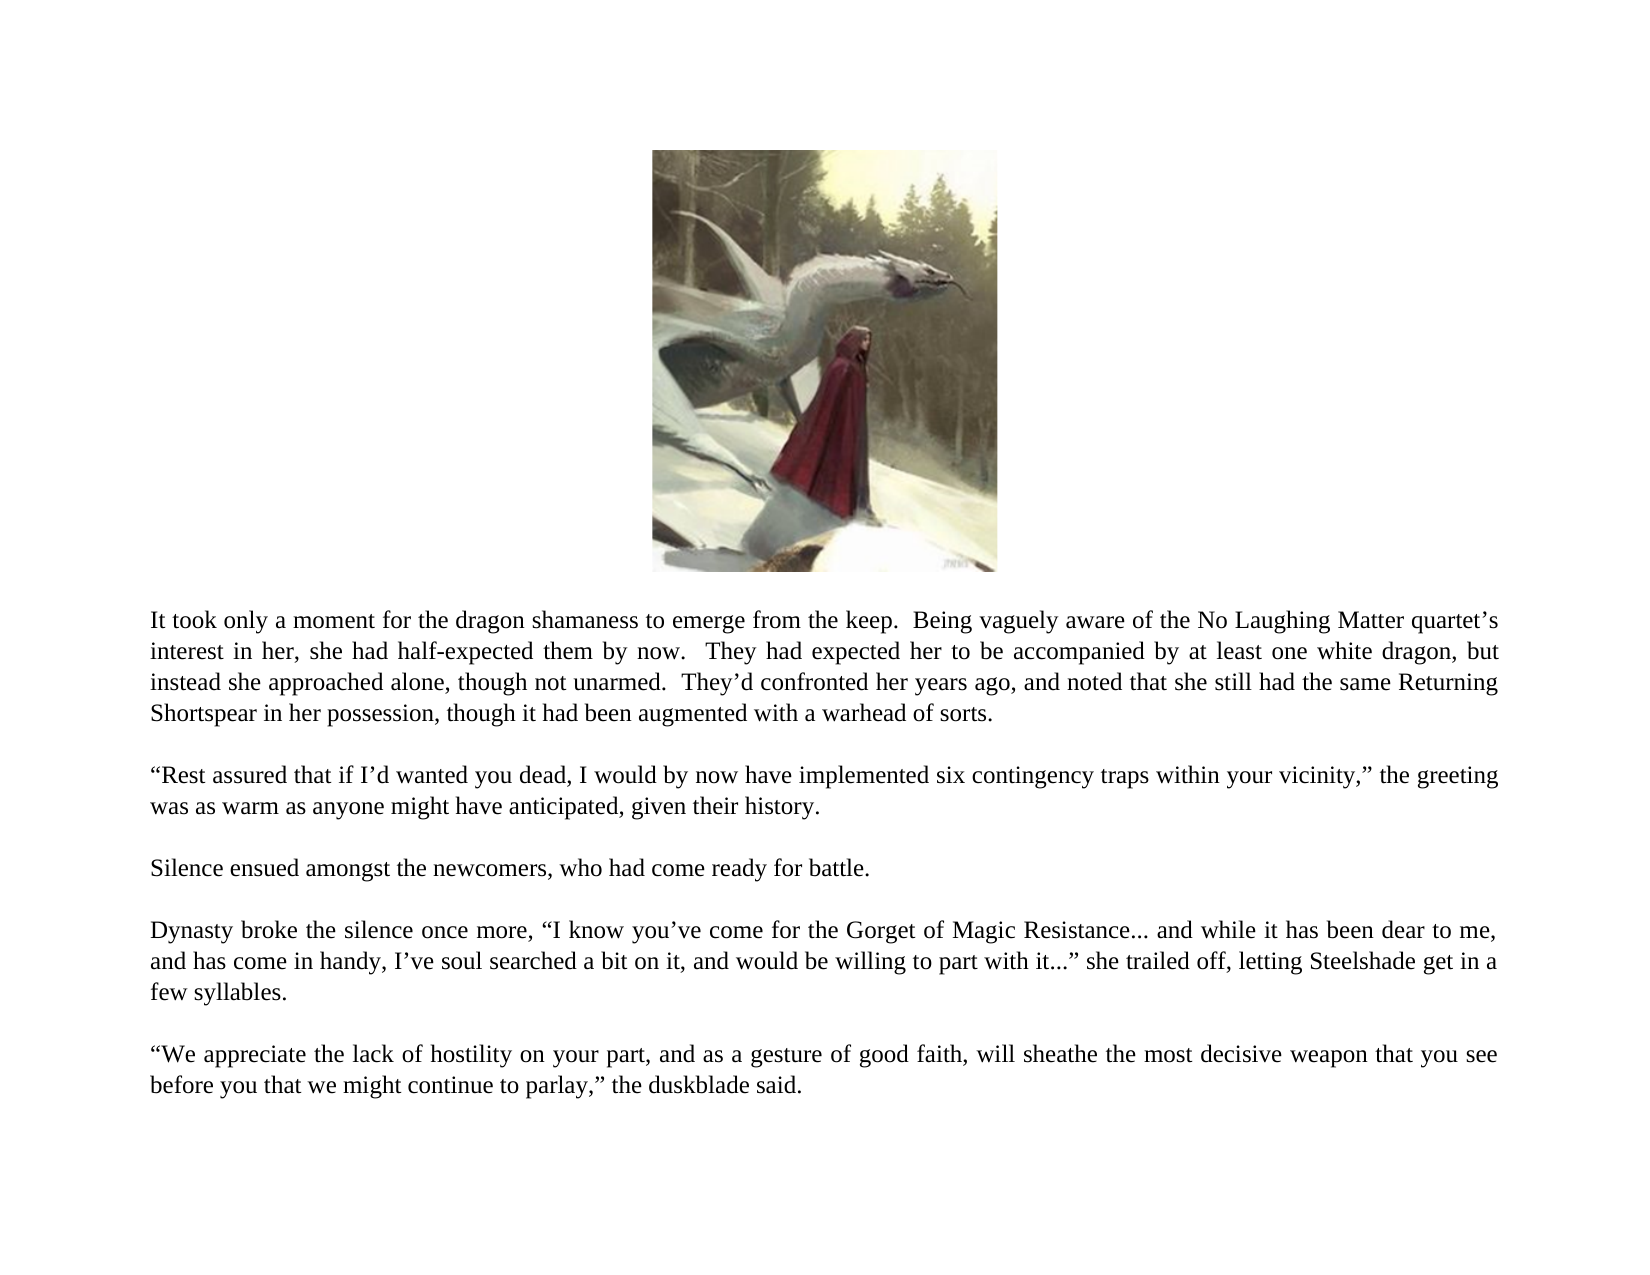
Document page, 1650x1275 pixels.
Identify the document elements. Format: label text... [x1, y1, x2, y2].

text Dynasty broke the silence once more, “I know you’ve come for the Gorget of Magic Resistance... and while it has been dear to me, and has come in handy, I’ve soul searched a bit on it, and would be willing to part with it...” she trailed off, letting Steelshade get in a few syllables. [150, 915, 1500, 1006]
text It took only a moment for the dragon shamaness to emerge from the keep. Being vaguely aware of the No Laughing Matter quartet’s interest in her, she had half-expected them by now. They had expected her to be accompanied by at least one white dragon, but instead she approached alone, though not unarmed. They’d confronted her years ago, and noted that she still had the same Returning Shortspear in her possession, though it had been augmented with a warhead of sorts. [150, 605, 1500, 727]
picture [652, 150, 998, 572]
text “We appreciate the lack of hostility on your part, and as a gesture of good faith, will sheathe the most decisive weapon that you see before you that we might continue to parlay,” the duskblade said. [150, 1039, 1500, 1099]
text Silence ensued amongst the newcomers, who had come ready for battle. [150, 853, 1500, 882]
text “Rest assured that if I’d wanted you dead, I would by now have implemented six contingency traps within your vicinity,” the greeting was as warm as anyone might have anticipated, given their history. [150, 760, 1500, 820]
